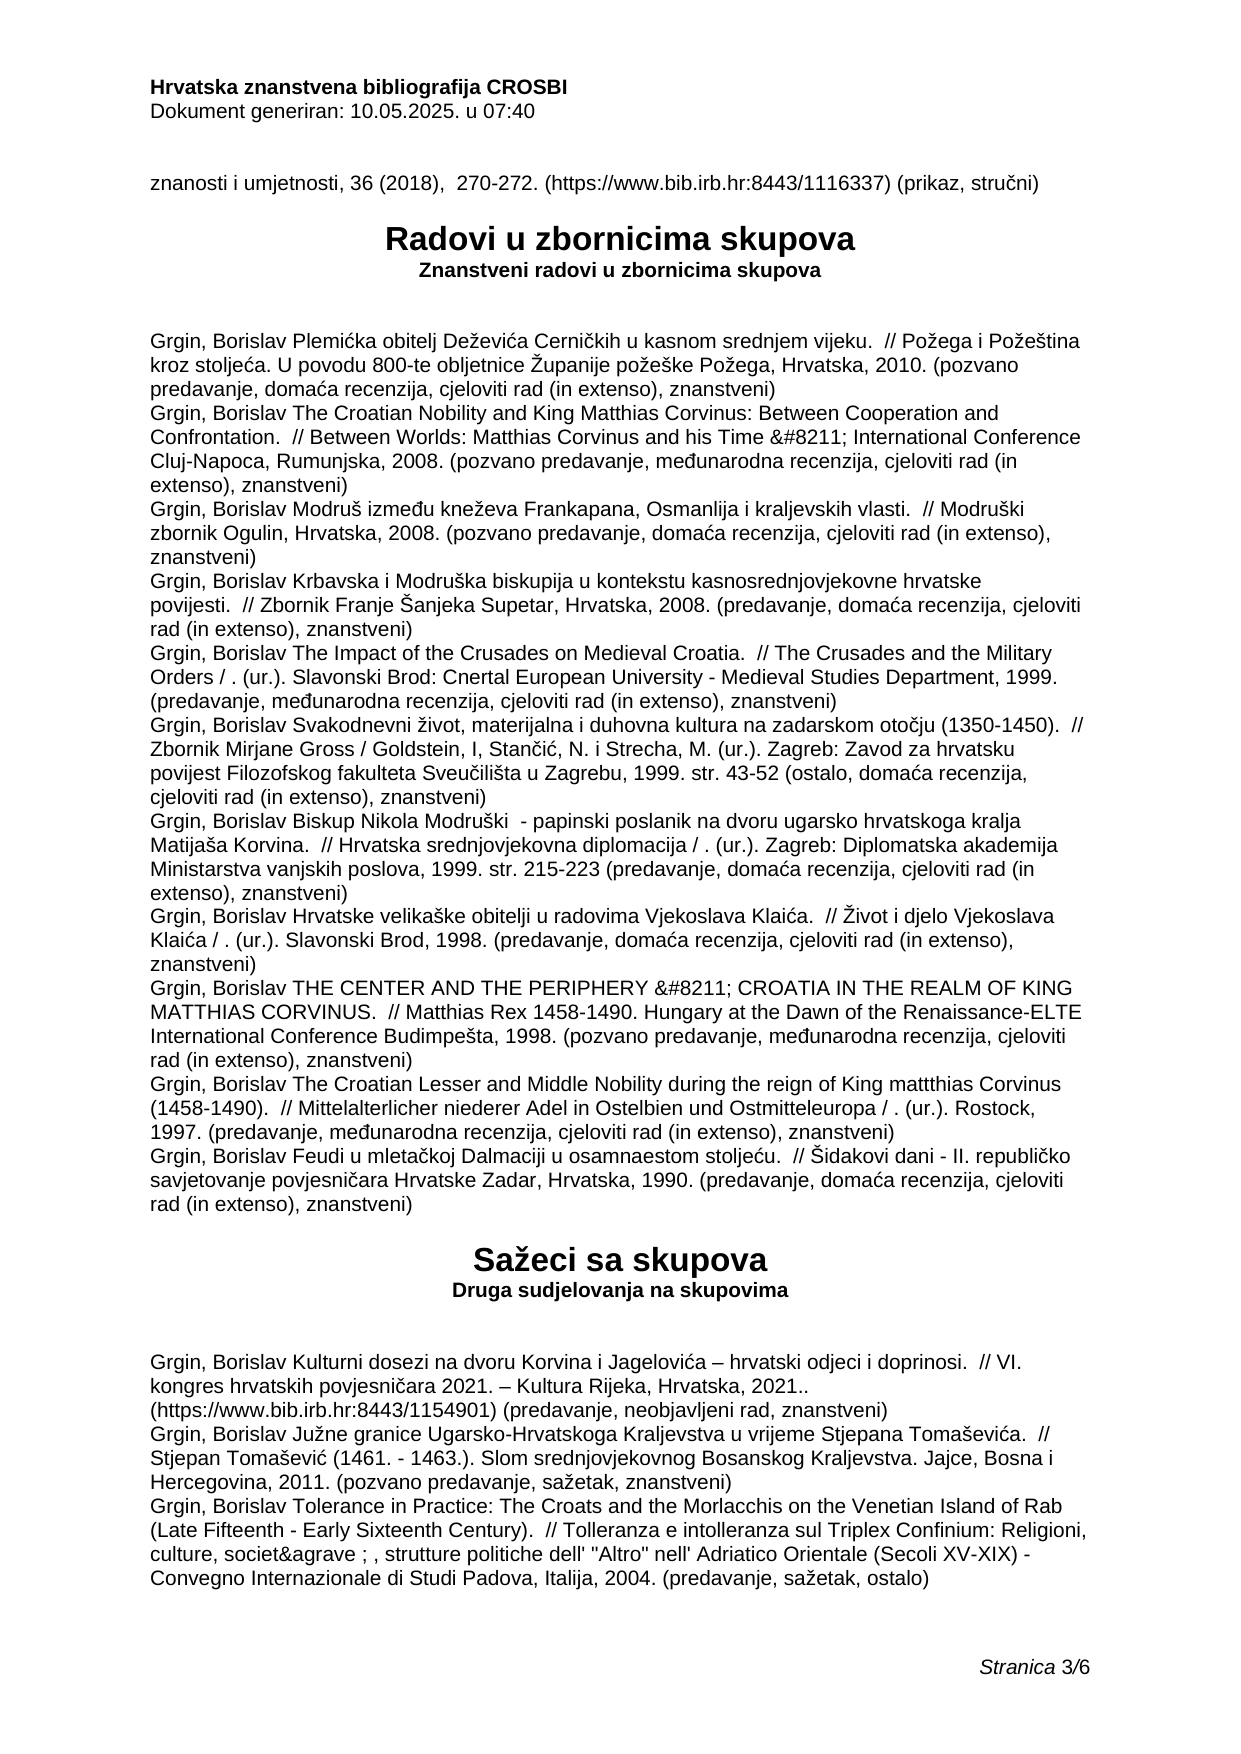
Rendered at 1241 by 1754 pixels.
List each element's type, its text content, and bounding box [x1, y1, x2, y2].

text Grgin, Borislav [150, 808, 1090, 904]
text Grgin, Borislav [150, 976, 1090, 1072]
text Grgin, Borislav [150, 904, 1090, 976]
text Grgin, Borislav [150, 641, 1090, 713]
text Grgin, Borislav [150, 401, 1090, 497]
text Grgin, Borislav [150, 713, 1090, 808]
text Grgin, Borislav [150, 171, 1090, 195]
subtitle Sažeci sa skupova [150, 1240, 1090, 1278]
text Grgin, Borislav [150, 569, 1090, 641]
text Grgin, Borislav [150, 1072, 1090, 1144]
subtitle Druga sudjelovanja na skupovima [150, 1278, 1090, 1302]
text Grgin, Borislav [150, 1350, 1090, 1422]
subtitle Radovi u zbornicima skupova [150, 219, 1090, 257]
text Grgin, Borislav [150, 1144, 1090, 1216]
text Grgin, Borislav [150, 1494, 1090, 1589]
text Grgin, Borislav [150, 329, 1090, 401]
text Grgin, Borislav [150, 1422, 1090, 1494]
text Grgin, Borislav [150, 497, 1090, 569]
subtitle Znanstveni radovi u zbornicima skupova [150, 257, 1090, 281]
